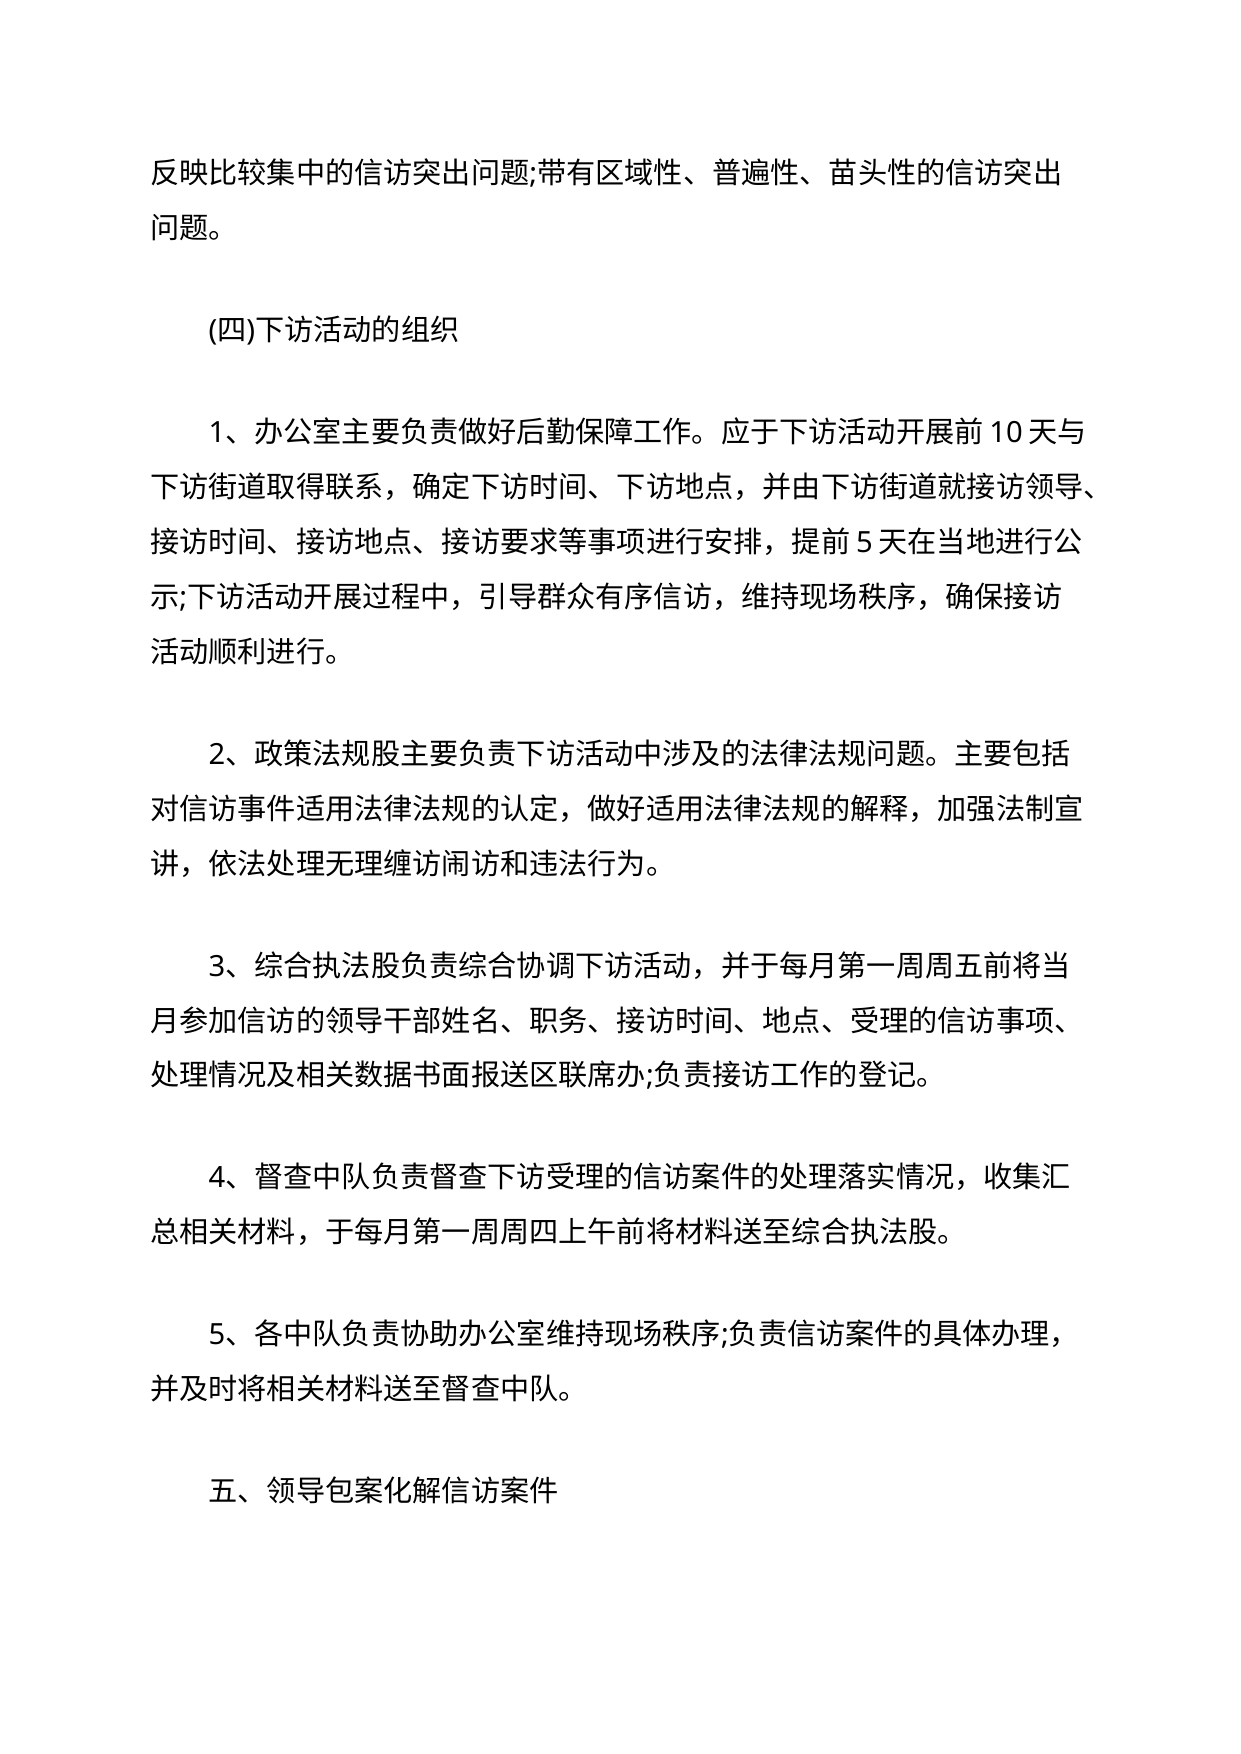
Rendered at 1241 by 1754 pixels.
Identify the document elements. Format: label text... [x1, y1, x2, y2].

text 1、办公室主要负责做好后勤保障工作。应于下访活动开展前10天与下访街道取得联系，确定下访时间、下访地点，并由下访街道就接访领导、接访时间、接访地点、接访要求等事项进行安排，提前5天在当地进行公示;下访活动开展过程中，引导群众有序信访，维持现场秩序，确保接访活动顺利进行。 [150, 409, 1090, 671]
text 5、各中队负责协助办公室维持现场秩序;负责信访案件的具体办理，并及时将相关材料送至督查中队。 [150, 1311, 1090, 1408]
text 3、综合执法股负责综合协调下访活动，并于每月第一周周五前将当月参加信访的领导干部姓名、职务、接访时间、地点、受理的信访事项、处理情况及相关数据书面报送区联席办;负责接访工作的登记。 [150, 942, 1090, 1094]
text 五、领导包案化解信访案件 [150, 1467, 1090, 1510]
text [150, 150, 1090, 247]
text 2、政策法规股主要负责下访活动中涉及的法律法规问题。主要包括对信访事件适用法律法规的认定，做好适用法律法规的解释，加强法制宣讲，依法处理无理缠访闹访和违法行为。 [150, 730, 1090, 883]
text 4、督查中队负责督查下访受理的信访案件的处理落实情况，收集汇总相关材料，于每月第一周周四上午前将材料送至综合执法股。 [150, 1154, 1090, 1251]
text (四)下访活动的组织 [150, 307, 1090, 349]
